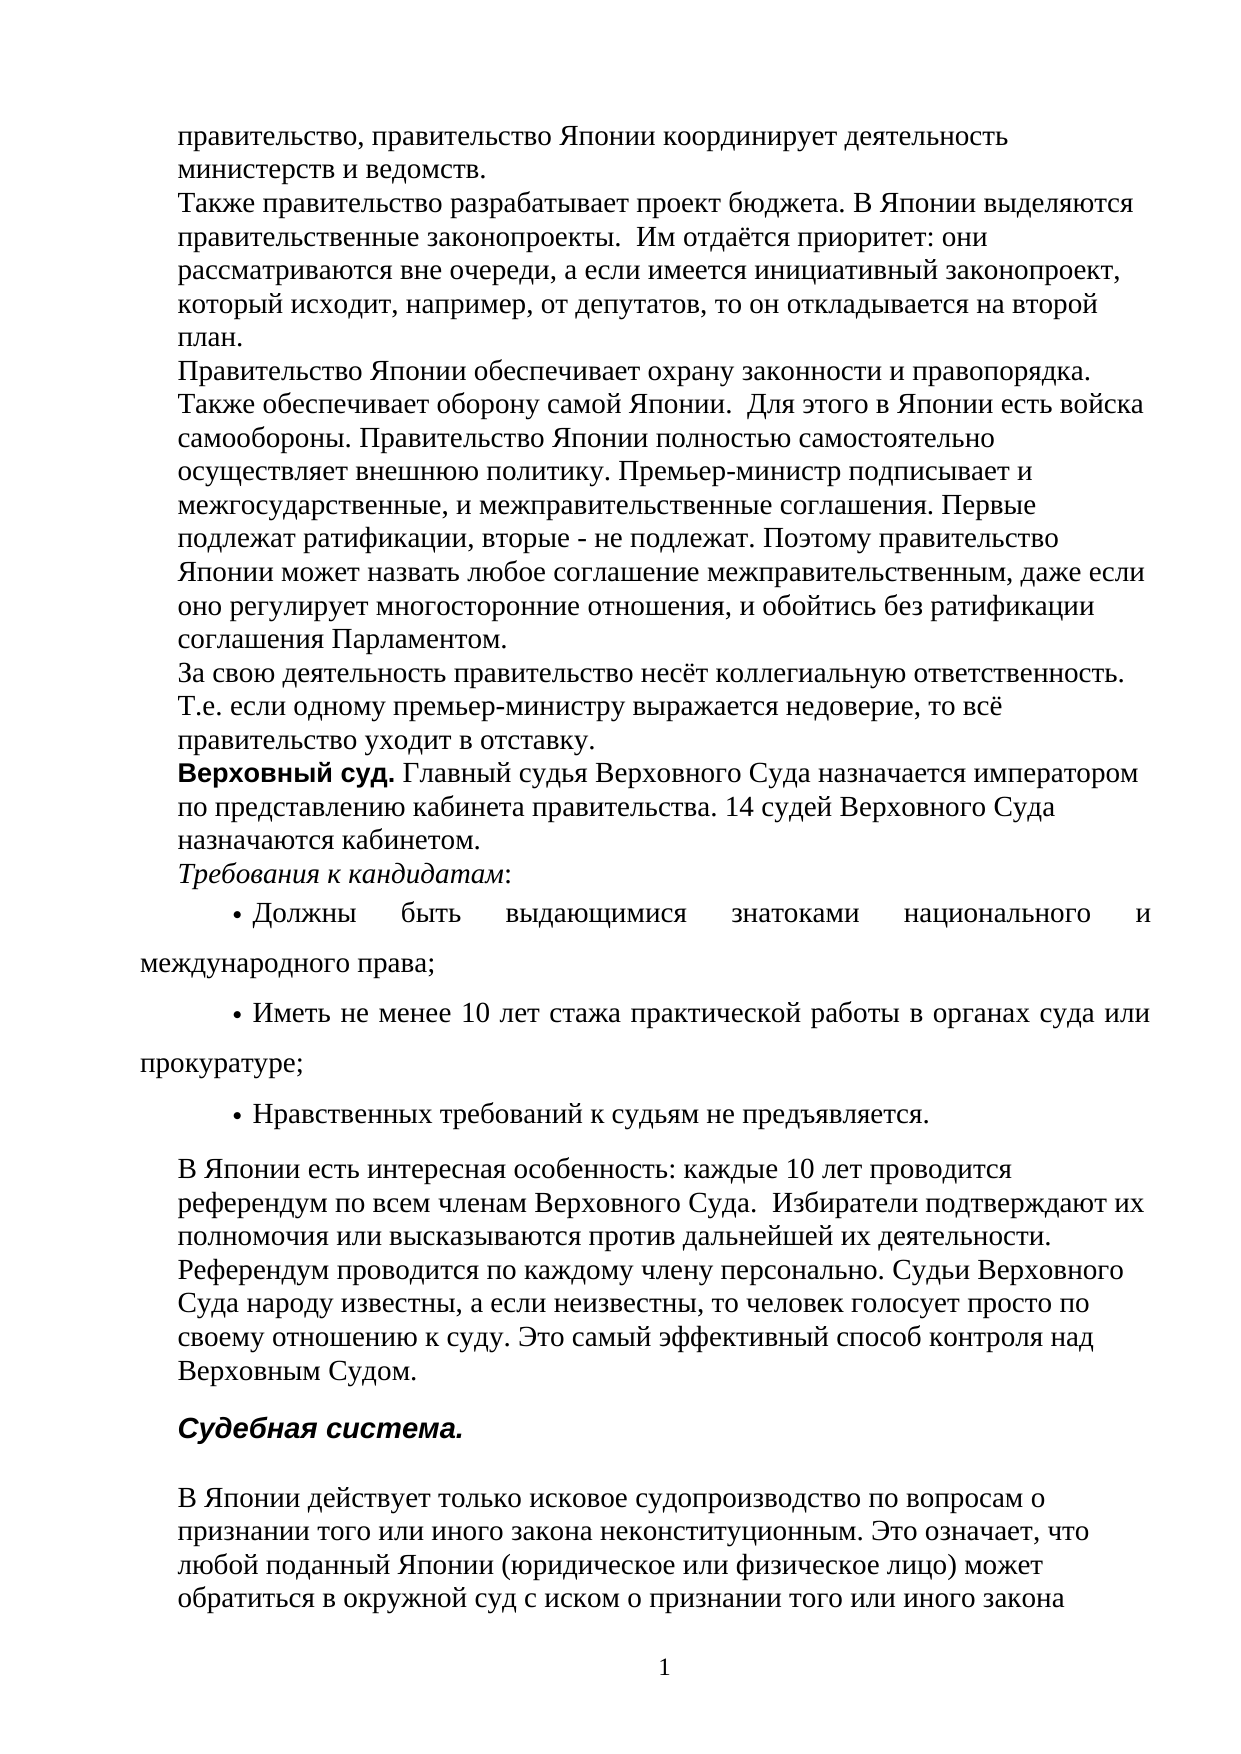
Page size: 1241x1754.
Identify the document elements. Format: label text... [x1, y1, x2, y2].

list Иметь не менее 10 лет стажа практической работы в органах суда или прокуратуре; [140, 995, 1152, 1079]
list Нравственных требований к судьям не предъявляется. [140, 1096, 1152, 1129]
subtitle Судебная система. [177, 1411, 1152, 1445]
list Должны быть выдающимися знатоками национального и международного права; [140, 895, 1152, 978]
